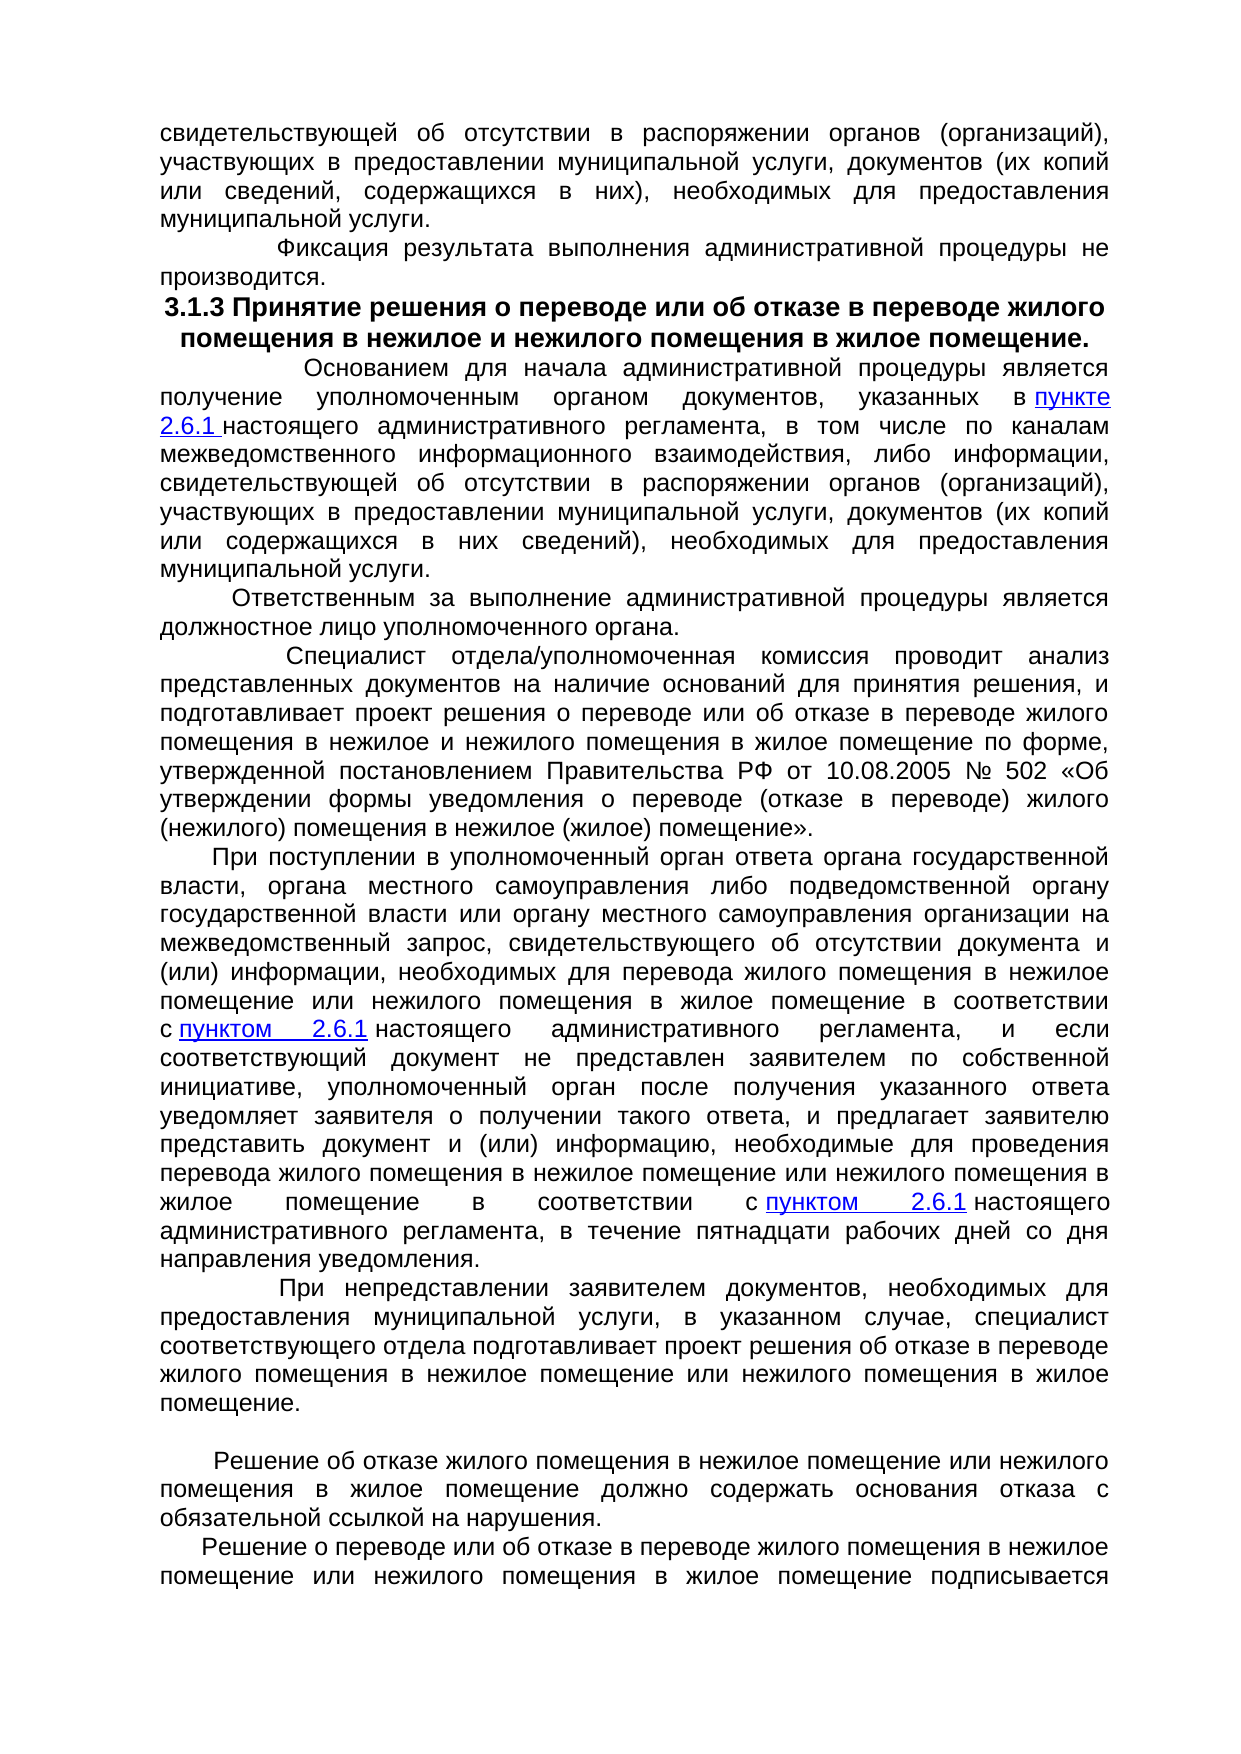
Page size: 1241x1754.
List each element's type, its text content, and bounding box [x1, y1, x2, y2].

text Основанием для начала административной процедуры является получение уполномоченным органом документов, указанных в пункте 2.6.1 настоящего административного регламента, в том числе по каналам межведомственного информационного взаимодействия, либо информации, свидетельствующей об отсутствии в распоряжении органов (организаций), участвующих в предоставлении муниципальной услуги, документов (их копий или содержащихся в них сведений), необходимых для предоставления муниципальной услуги. [159, 353, 1110, 583]
text 3.1.3 Принятие решения о переводе или об отказе в переводе жилого помещения в нежилое и нежилого помещения в жилое помещение. [159, 291, 1110, 353]
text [159, 1532, 1110, 1589]
text Ответственным за выполнение административной процедуры является должностное лицо уполномоченного органа. [159, 583, 1110, 641]
text Специалист отдела/уполномоченная комиссия проводит анализ представленных документов на наличие оснований для принятия решения, и подготавливает проект решения о переводе или об отказе в переводе жилого помещения в нежилое и нежилого помещения в жилое помещение по форме, утвержденной постановлением Правительства РФ от 10.08.2005 № 502 «Об утверждении формы уведомления о переводе (отказе в переводе) жилого (нежилого) помещения в нежилое (жилое) помещение». [159, 641, 1110, 842]
text При поступлении в уполномоченный орган ответа органа государственной власти, органа местного самоуправления либо подведомственной органу государственной власти или органу местного самоуправления организации на межведомственный запрос, свидетельствующего об отсутствии документа и (или) информации, необходимых для перевода жилого помещения в нежилое помещение или нежилого помещения в жилое помещение в соответствии с пунктом 2.6.1 настоящего административного регламента, и если соответствующий документ не представлен заявителем по собственной инициативе, уполномоченный орган после получения указанного ответа уведомляет заявителя о получении такого ответа, и предлагает заявителю представить документ и (или) информацию, необходимые для проведения перевода жилого помещения в нежилое помещение или нежилого помещения в жилое помещение в соответствии с пунктом 2.6.1 настоящего административного регламента, в течение пятнадцати рабочих дней со дня направления уведомления. [159, 842, 1110, 1273]
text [159, 118, 1110, 233]
text При непредставлении заявителем документов, необходимых для предоставления муниципальной услуги, в указанном случае, специалист соответствующего отдела подготавливает проект решения об отказе в переводе жилого помещения в нежилое помещение или нежилого помещения в жилое помещение. [159, 1273, 1110, 1417]
text Решение об отказе жилого помещения в нежилое помещение или нежилого помещения в жилое помещение должно содержать основания отказа с обязательной ссылкой на нарушения. [159, 1446, 1110, 1532]
text Фиксация результата выполнения административной процедуры не производится. [159, 233, 1110, 291]
